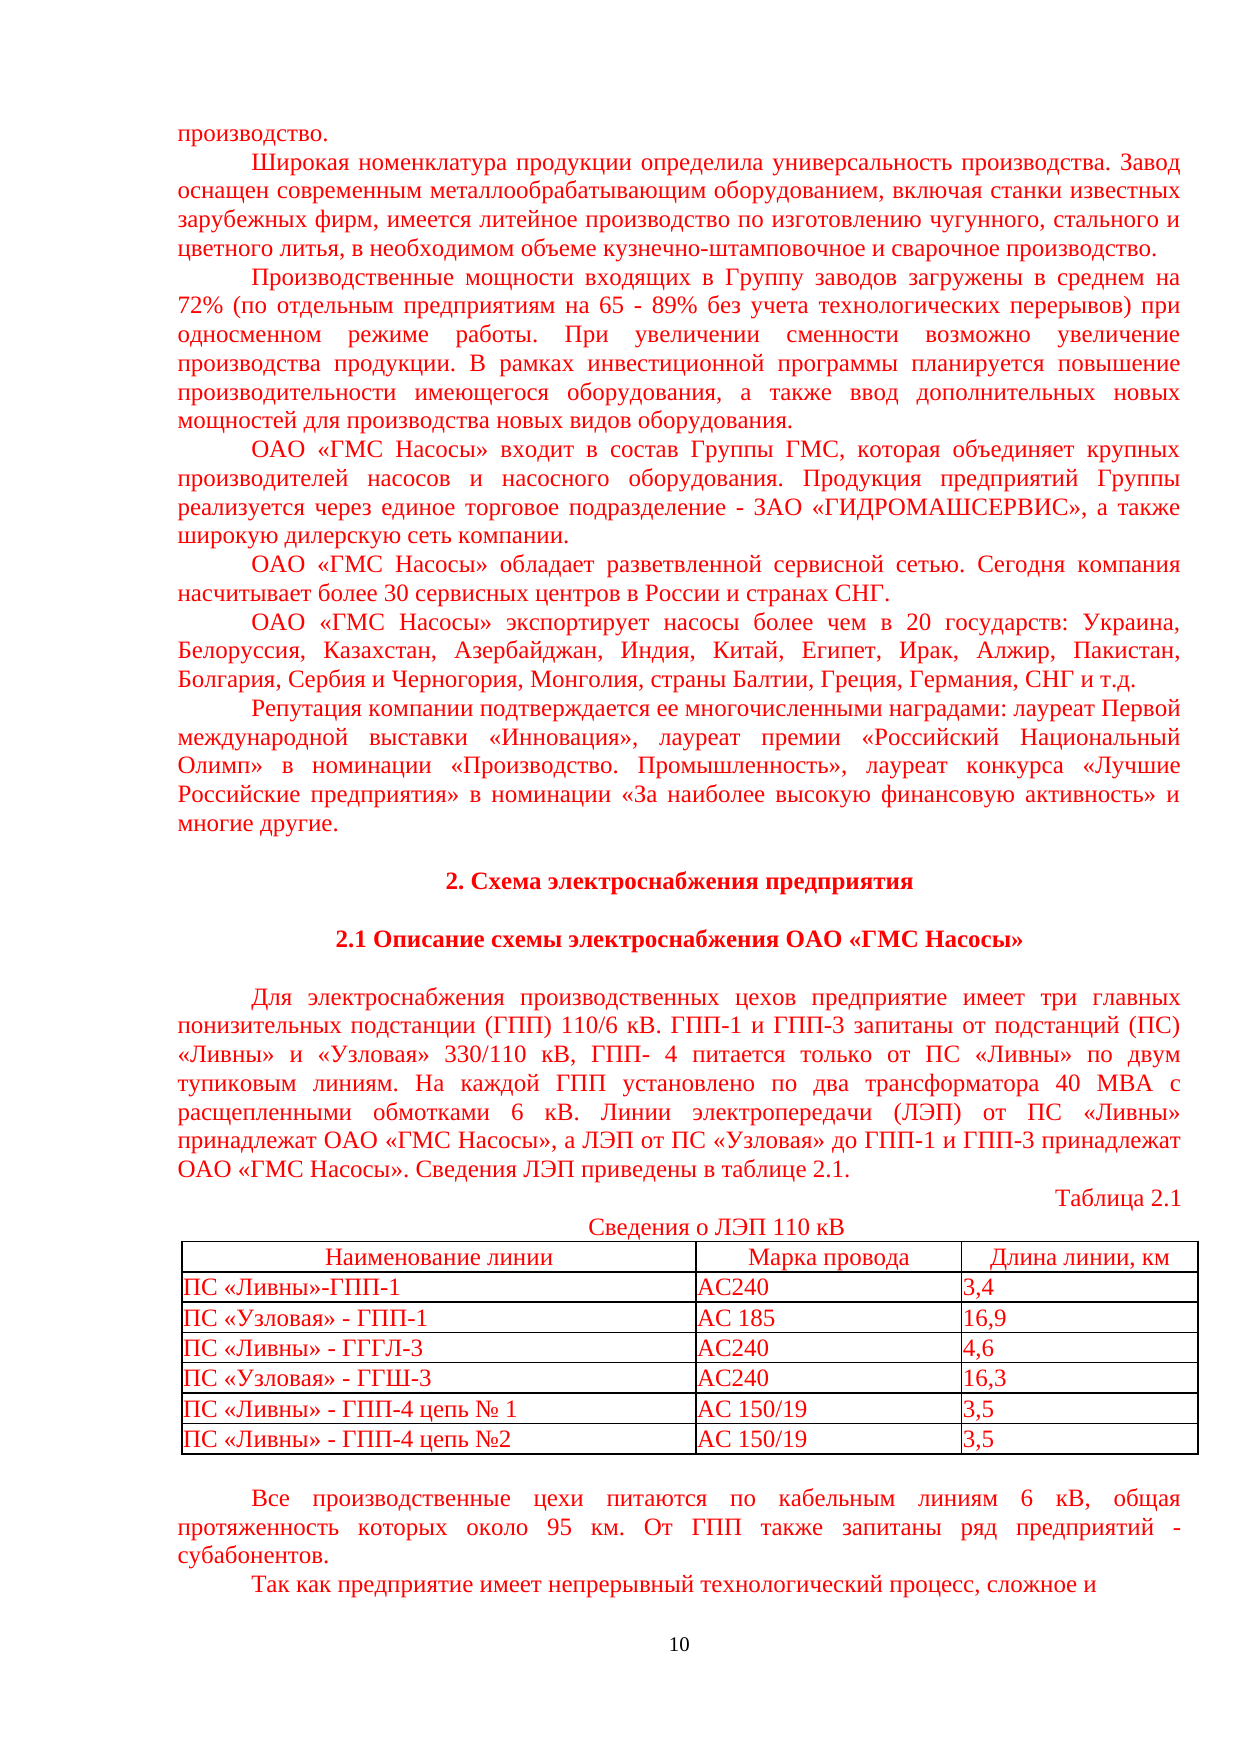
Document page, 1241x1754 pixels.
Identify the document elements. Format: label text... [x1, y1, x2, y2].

table_cell АС 185 [697, 1303, 961, 1332]
text Широкая номенклатура продукции определила универсальность производства. Завод оснащен современным металлообрабатывающим оборудованием, включая станки известных зарубежных фирм, имеется литейное производство по изготовлению чугунного, стального и цветного литья, в необходимом объеме кузнечно-штамповочное и сварочное производство. [177, 147, 1181, 262]
table_header Длина линии, км [962, 1242, 1197, 1271]
text ОАО «ГМС Насосы» обладает разветвленной сервисной сетью. Сегодня компания насчитывает более 30 сервисных центров в России и странах СНГ. [177, 549, 1181, 607]
table_cell АС240 [697, 1333, 961, 1362]
table_cell ПС «Ливны» - ГПП-4 цепь №2 [183, 1424, 695, 1453]
table_cell ПС «Узловая» - ГГШ-3 [183, 1363, 695, 1392]
table_cell 16,9 [962, 1303, 1197, 1332]
table_cell ПС «Ливны»-ГПП-1 [183, 1273, 695, 1301]
table_cell 4,6 [962, 1333, 1197, 1362]
text ОАО «ГМС Насосы» экспортирует насосы более чем в 20 государств: Украина, Белоруссия, Казахстан, Азербайджан, Индия, Китай, Египет, Ирак, Алжир, Пакистан, Болгария, Сербия и Черногория, Монголия, страны Балтии, Греция, Германия, СНГ и т.д. [177, 607, 1181, 693]
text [177, 118, 1181, 147]
text 2. Схема электроснабжения предприятия [177, 866, 1182, 895]
text Для электроснабжения производственных цехов предприятие имеет три главных понизительных подстанции (ГПП) 110/6 кВ. ГПП-1 и ГПП-3 запитаны от подстанций (ПС) «Ливны» и «Узловая» 330/110 кВ, ГПП- 4 питается только от ПС «Ливны» по двум тупиковым линиям. На каждой ГПП установлено по два трансформатора 40 МВА с расщепленными обмотками 6 кВ. Линии электропередачи (ЛЭП) от ПС «Ливны» принадлежат ОАО «ГМС Насосы», а ЛЭП от ПС «Узловая» до ГПП-1 и ГПП-3 принадлежат ОАО «ГМС Насосы». Сведения ЛЭП приведены в таблице 2.1. [177, 982, 1182, 1183]
text Все производственные цехи питаются по кабельным линиям 6 кВ, общая протяженность которых около 95 км. От ГПП также запитаны ряд предприятий - субабонентов. [177, 1483, 1182, 1569]
text 2.1 Описание схемы электроснабжения ОАО «ГМС Насосы» [177, 924, 1182, 953]
table_cell 3,5 [962, 1424, 1197, 1453]
text Репутация компании подтверждается ее многочисленными наградами: лауреат Первой международной выставки «Инновация», лауреат премии «Российский Национальный Олимп» в номинации «Производство. Промышленность», лауреат конкурса «Лучшие Российские предприятия» в номинации «За наиболее высокую финансовую активность» и многие другие. [177, 693, 1181, 837]
text Так как предприятие имеет непрерывный технологический процесс, сложное и [177, 1569, 1182, 1598]
table_cell 3,5 [962, 1394, 1197, 1422]
table_cell ПС «Ливны» - ГГГЛ-3 [183, 1333, 695, 1362]
table_header Марка провода [697, 1242, 961, 1271]
table_cell АС240 [697, 1273, 961, 1301]
table_cell АС 150/19 [697, 1424, 961, 1453]
table_cell ПС «Ливны» - ГПП-4 цепь № 1 [183, 1394, 695, 1422]
text ОАО «ГМС Насосы» входит в состав Группы ГМС, которая объединяет крупных производителей насосов и насосного оборудования. Продукция предприятий Группы реализуется через единое торговое подразделение - ЗАО «ГИДРОМАШСЕРВИС», а также широкую дилерскую сеть компании. [177, 434, 1181, 549]
table_header Наименование линии [183, 1242, 695, 1271]
table_cell АС240 [697, 1363, 961, 1392]
text Таблица 2.1 [177, 1183, 1182, 1212]
table_cell АС 150/19 [697, 1394, 961, 1422]
table_cell ПС «Узловая» - ГПП-1 [183, 1303, 695, 1332]
table_cell 16,3 [962, 1363, 1197, 1392]
table_cell 3,4 [962, 1273, 1197, 1301]
text Сведения о ЛЭП 110 кВ [177, 1212, 1182, 1241]
text Производственные мощности входящих в Группу заводов загружены в среднем на 72% (по отдельным предприятиям на 65 - 89% без учета технологических перерывов) при односменном режиме работы. При увеличении сменности возможно увеличение производства продукции. В рамках инвестиционной программы планируется повышение производительности имеющегося оборудования, а также ввод дополнительных новых мощностей для производства новых видов оборудования. [177, 262, 1181, 434]
